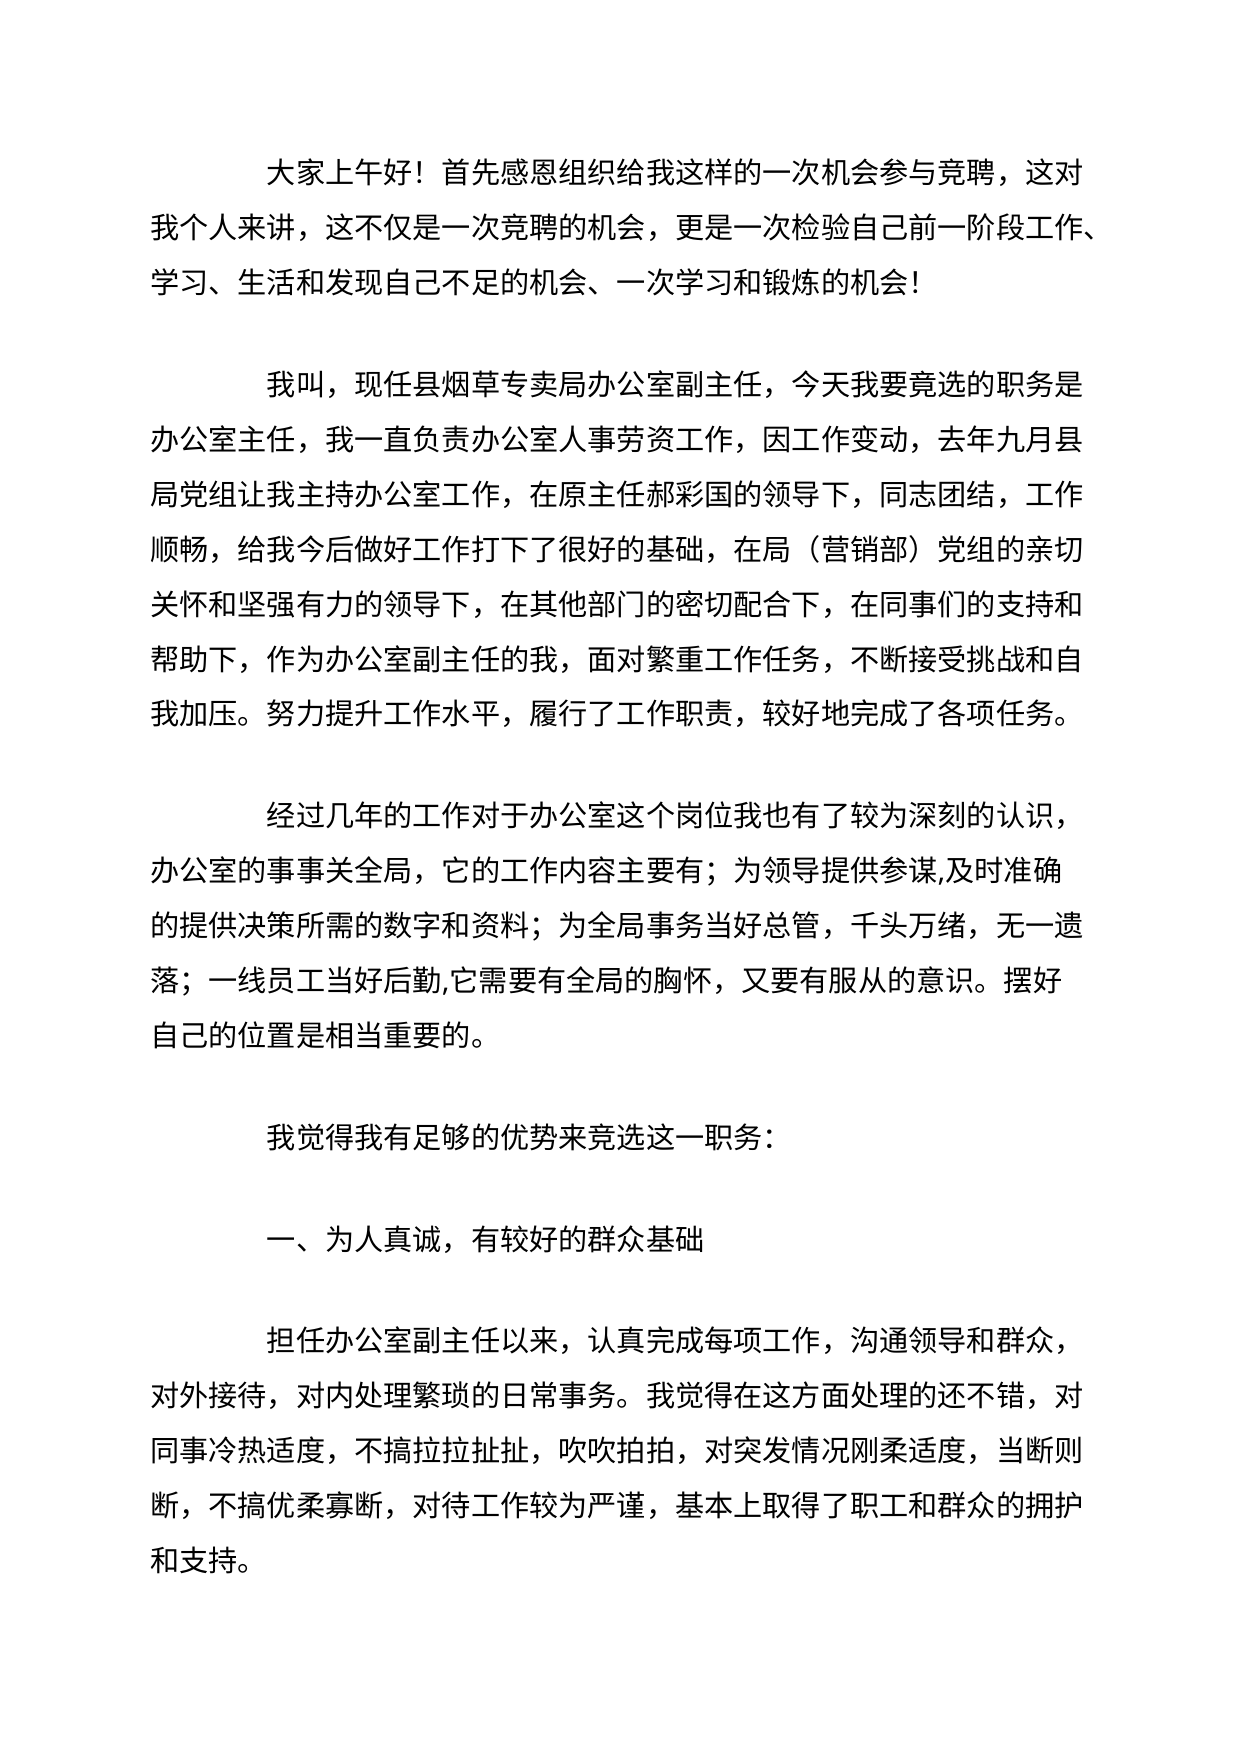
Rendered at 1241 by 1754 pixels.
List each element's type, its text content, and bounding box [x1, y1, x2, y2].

text 一、为人真诚，有较好的群众基础 [150, 1216, 1090, 1258]
text 我觉得我有足够的优势来竞选这一职务： [150, 1114, 1090, 1157]
text 我叫，现任县烟草专卖局办公室副主任，今天我要竟选的职务是办公室主任，我一直负责办公室人事劳资工作，因工作变动，去年九月县局党组让我主持办公室工作，在原主任郝彩国的领导下，同志团结，工作顺畅，给我今后做好工作打下了很好的基础，在局（营销部）党组的亲切关怀和坚强有力的领导下，在其他部门的密切配合下，在同事们的支持和帮助下，作为办公室副主任的我，面对繁重工作任务，不断接受挑战和自我加压。努力提升工作水平，履行了工作职责，较好地完成了各项任务。 [150, 362, 1090, 733]
text 经过几年的工作对于办公室这个岗位我也有了较为深刻的认识，办公室的事事关全局，它的工作内容主要有；为领导提供参谋,及时准确的提供决策所需的数字和资料；为全局事务当好总管，千头万绪，无一遗落；一线员工当好后勤,它需要有全局的胸怀，又要有服从的意识。摆好自己的位置是相当重要的。 [150, 793, 1090, 1055]
text 大家上午好！首先感恩组织给我这样的一次机会参与竞聘，这对我个人来讲，这不仅是一次竞聘的机会，更是一次检验自己前一阶段工作、学习、生活和发现自己不足的机会、一次学习和锻炼的机会！ [150, 150, 1090, 302]
text 担任办公室副主任以来，认真完成每项工作，沟通领导和群众，对外接待，对内处理繁琐的日常事务。我觉得在这方面处理的还不错，对同事冷热适度，不搞拉拉扯扯，吹吹拍拍，对突发情况刚柔适度，当断则断，不搞优柔寡断，对待工作较为严谨，基本上取得了职工和群众的拥护和支持。 [150, 1318, 1090, 1580]
